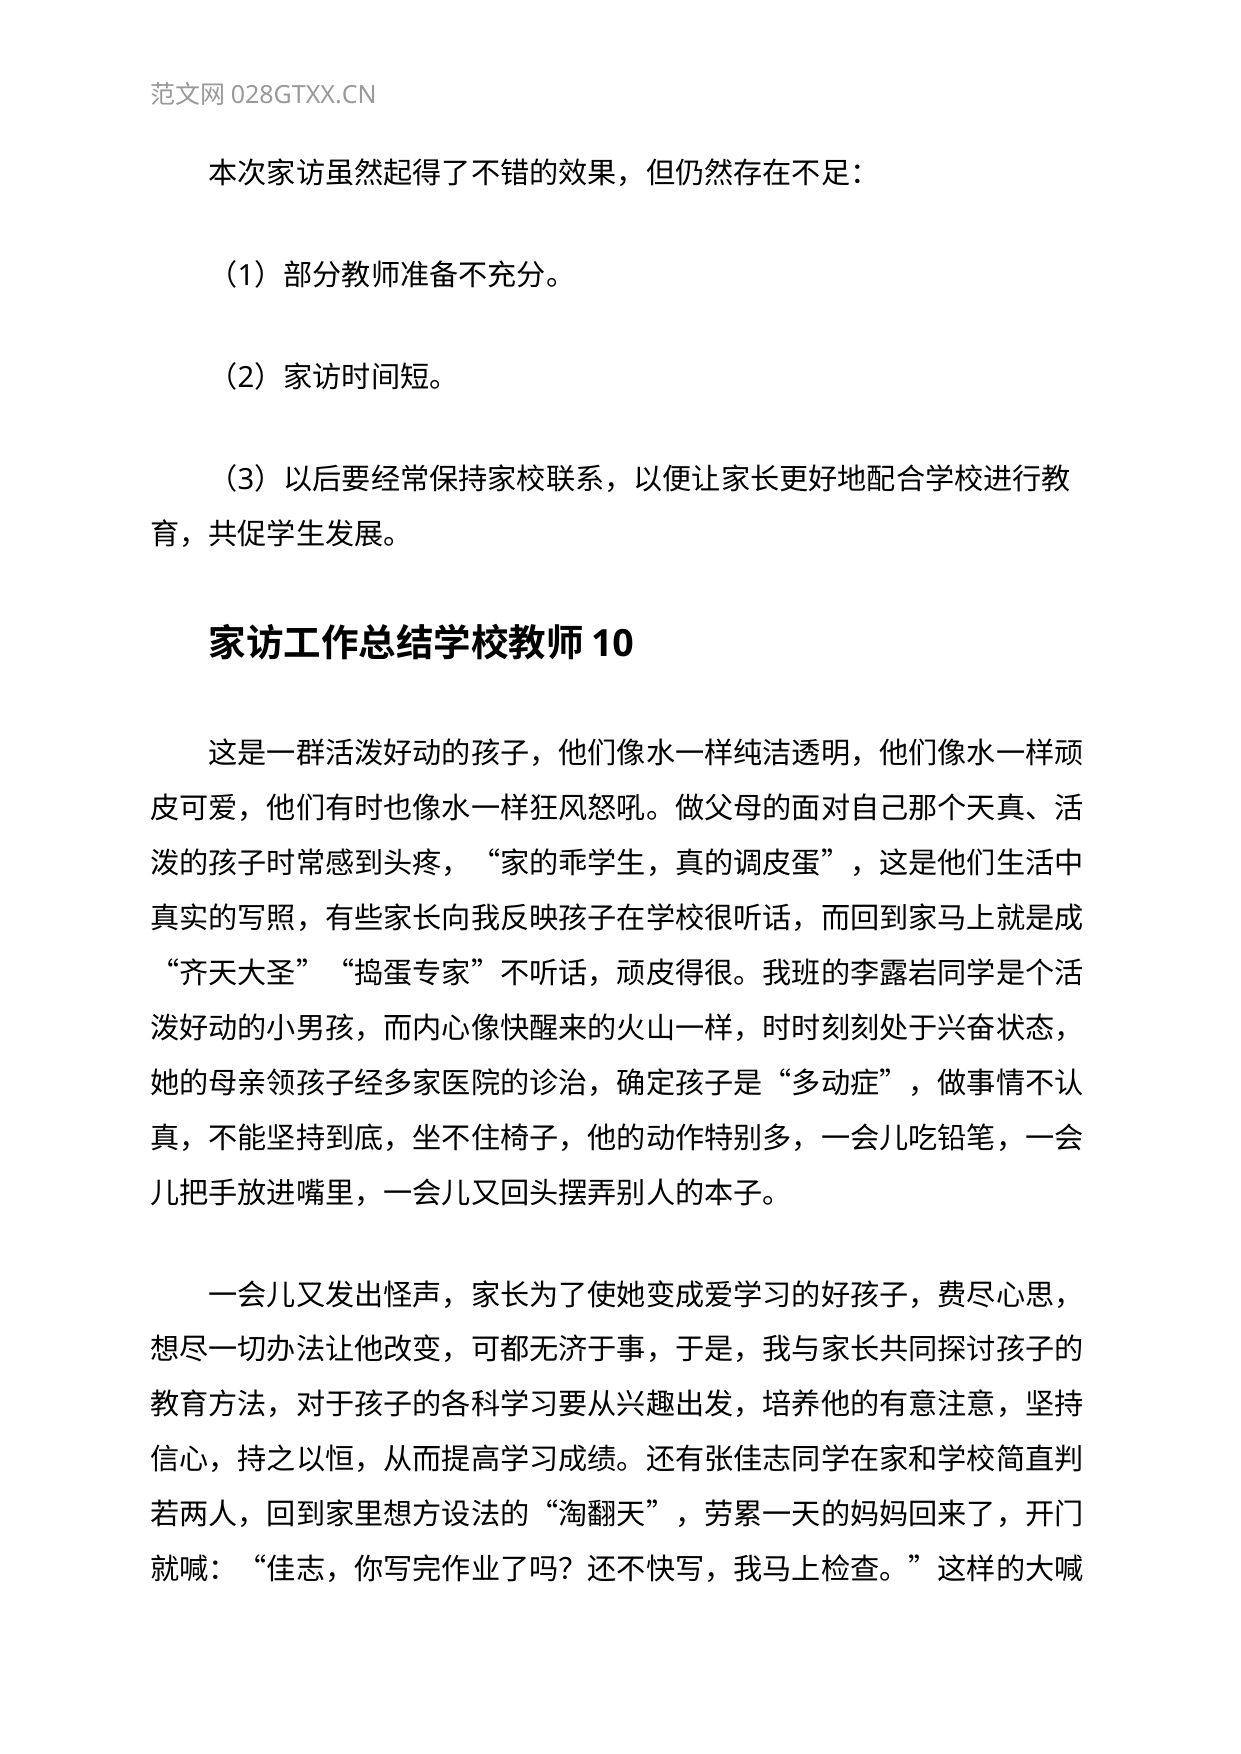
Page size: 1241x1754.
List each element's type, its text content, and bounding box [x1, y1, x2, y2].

text （3）以后要经常保持家校联系，以便让家长更好地配合学校进行教育，共促学生发展。 [150, 456, 1090, 553]
text （2）家访时间短。 [150, 354, 1090, 396]
text 本次家访虽然起得了不错的效果，但仍然存在不足： [150, 150, 1090, 192]
text 这是一群活泼好动的孩子，他们像水一样纯洁透明，他们像水一样顽皮可爱，他们有时也像水一样狂风怒吼。做父母的面对自己那个天真、活泼的孩子时常感到头疼，“家的乖学生，真的调皮蛋”，这是他们生活中真实的写照，有些家长向我反映孩子在学校很听话，而回到家马上就是成“齐天大圣”“捣蛋专家”不听话，顽皮得很。我班的李露岩同学是个活泼好动的小男孩，而内心像快醒来的火山一样，时时刻刻处于兴奋状态，她的母亲领孩子经多家医院的诊治，确定孩子是“多动症”，做事情不认真，不能坚持到底，坐不住椅子，他的动作特别多，一会儿吃铅笔，一会儿把手放进嘴里，一会儿又回头摆弄别人的本子。 [150, 730, 1090, 1212]
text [150, 1271, 1090, 1588]
text （1）部分教师准备不充分。 [150, 252, 1090, 294]
text 家访工作总结学校教师10 [150, 612, 1090, 667]
